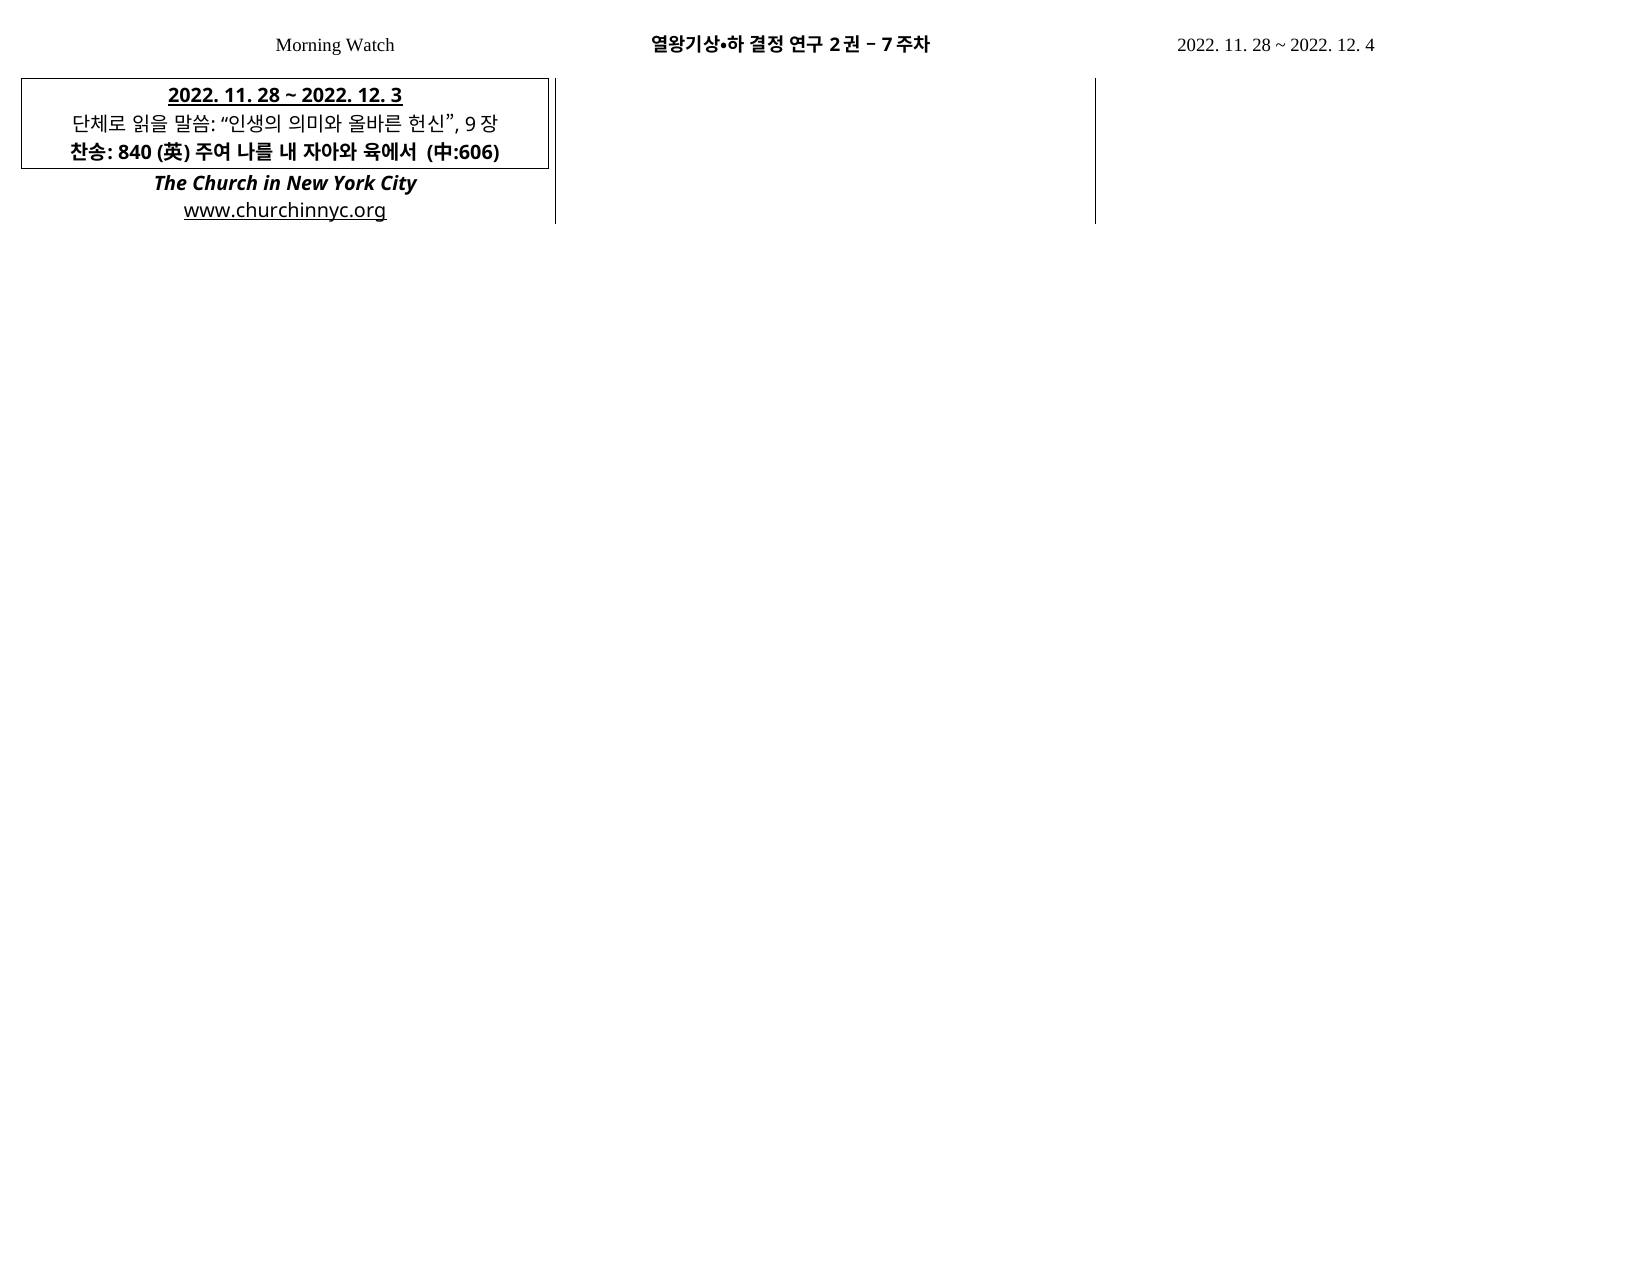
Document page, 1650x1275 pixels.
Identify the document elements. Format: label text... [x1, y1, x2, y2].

list 찬송: 840 (英) 주여 나를 내 자아와 육에서 (中:606) [22, 134, 548, 168]
list 단체로 읽을 말씀: “인생의 의미와 올바른 헌신”, 9장 [30, 108, 540, 134]
list The Church in New York City [30, 169, 540, 196]
list www.churchinnyc.org [30, 196, 540, 223]
list 2022. 11. 28 ~ 2022. 12. 3 [22, 79, 548, 108]
